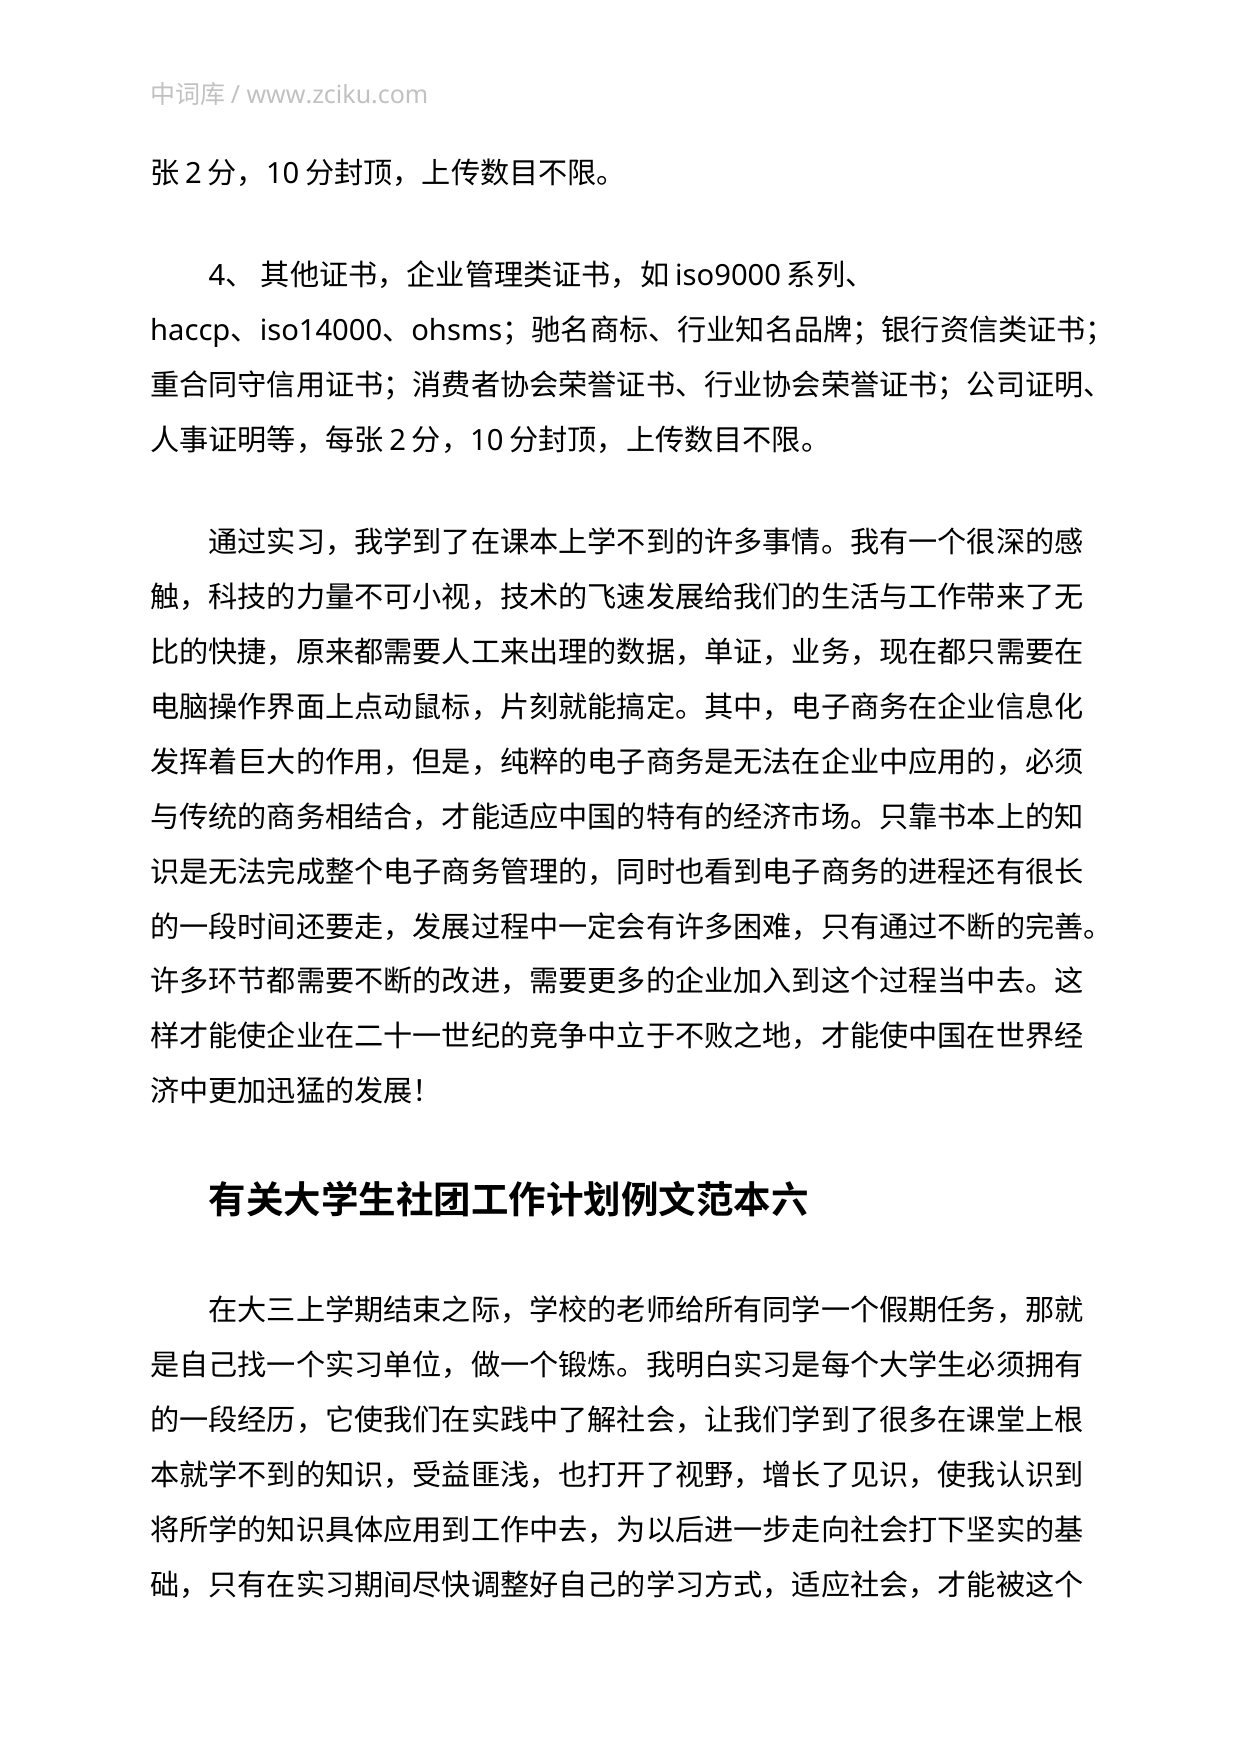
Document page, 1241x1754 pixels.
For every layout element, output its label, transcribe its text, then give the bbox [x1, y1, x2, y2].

text 通过实习，我学到了在课本上学不到的许多事情。我有一个很深的感触，科技的力量不可小视，技术的飞速发展给我们的生活与工作带来了无比的快捷，原来都需要人工来出理的数据，单证，业务，现在都只需要在电脑操作界面上点动鼠标，片刻就能搞定。其中，电子商务在企业信息化发挥着巨大的作用，但是，纯粹的电子商务是无法在企业中应用的，必须与传统的商务相结合，才能适应中国的特有的经济市场。只靠书本上的知识是无法完成整个电子商务管理的，同时也看到电子商务的进程还有很长的一段时间还要走，发展过程中一定会有许多困难，只有通过不断的完善。许多环节都需要不断的改进，需要更多的企业加入到这个过程当中去。这样才能使企业在二十一世纪的竞争中立于不败之地，才能使中国在世界经济中更加迅猛的发展！ [150, 519, 1090, 1110]
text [150, 150, 1090, 192]
text 有关大学生社团工作计划例文范本六 [150, 1169, 1090, 1224]
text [150, 1287, 1090, 1604]
text 4、 其他证书，企业管理类证书，如iso9000系列、haccp、iso14000、ohsms；驰名商标、行业知名品牌；银行资信类证书；重合同守信用证书；消费者协会荣誉证书、行业协会荣誉证书；公司证明、人事证明等，每张2分，10分封顶，上传数目不限。 [150, 252, 1090, 459]
